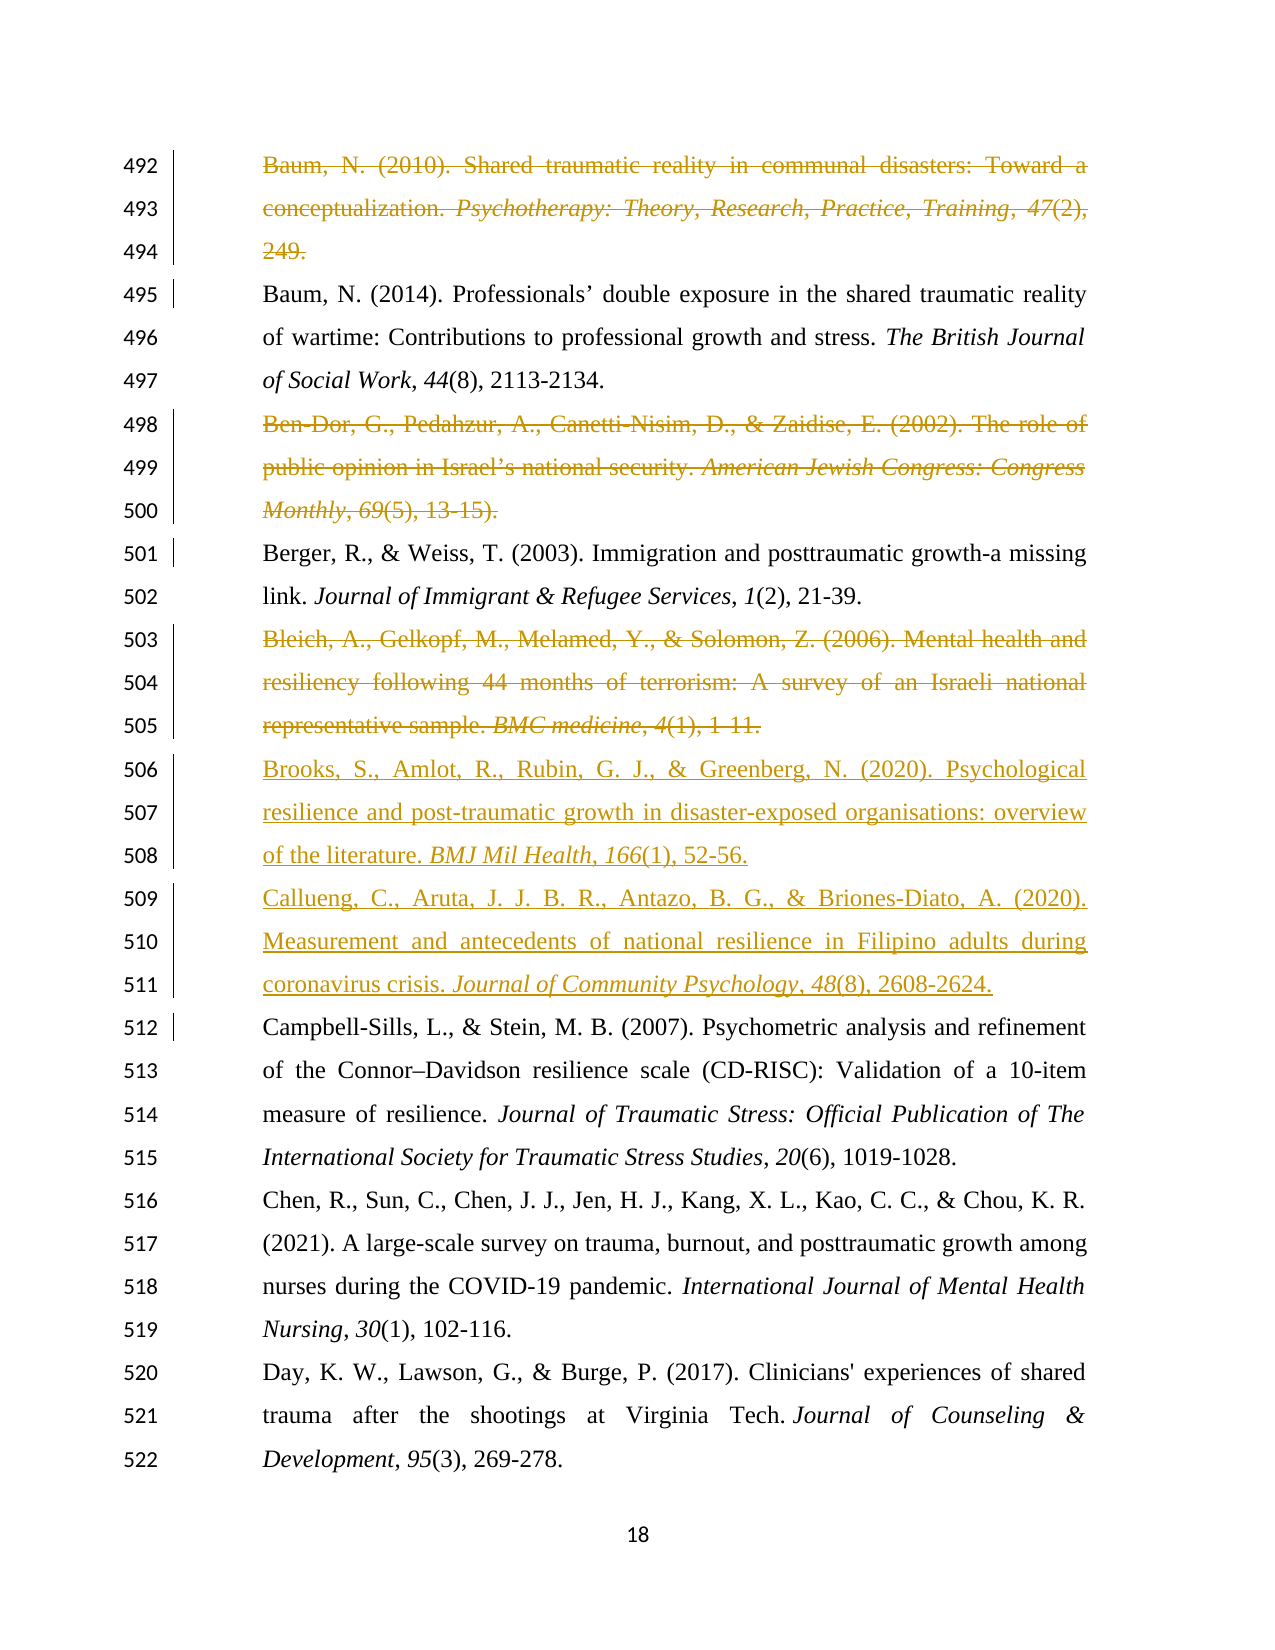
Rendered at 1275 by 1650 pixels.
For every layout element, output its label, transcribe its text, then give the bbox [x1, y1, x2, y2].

list Campbell-Sills, L., & Stein, M. B. (2007). Psychometric analysis and refinement of the Connor–Davidson resilience scale (CD-RISC): Validation of a 10‐item measure of resilience. Journal of Traumatic Stress: Official Publication of The International Society for Traumatic Stress Studies, 20(6), 1019-1028.‏ [262, 1012, 1087, 1171]
list Berger, R., & Weiss, T. (2003). Immigration and posttraumatic growth-a missing link. Journal of Immigrant & Refugee Services, 1(2), 21-39.‏ [262, 538, 1087, 610]
list Day, K. W., Lawson, G., & Burge, P. (2017). Clinicians' experiences of shared trauma after the shootings at Virginia Tech. Journal of Counseling & Development, 95(3), 269-278.‏ [262, 1357, 1087, 1472]
list Chen, R., Sun, C., Chen, J. J., Jen, H. J., Kang, X. L., Kao, C. C., & Chou, K. R. (2021). A large-scale survey on trauma, burnout, and posttraumatic growth among nurses during the COVID-19 pandemic. International Journal of Mental Health Nursing, 30(1), 102-116.‏ [262, 1185, 1087, 1343]
list Baum, N. (2014). Professionals’ double exposure in the shared traumatic reality of wartime: Contributions to professional growth and stress. The British Journal of Social Work, 44(8), 2113-2134.‏ [262, 279, 1087, 394]
